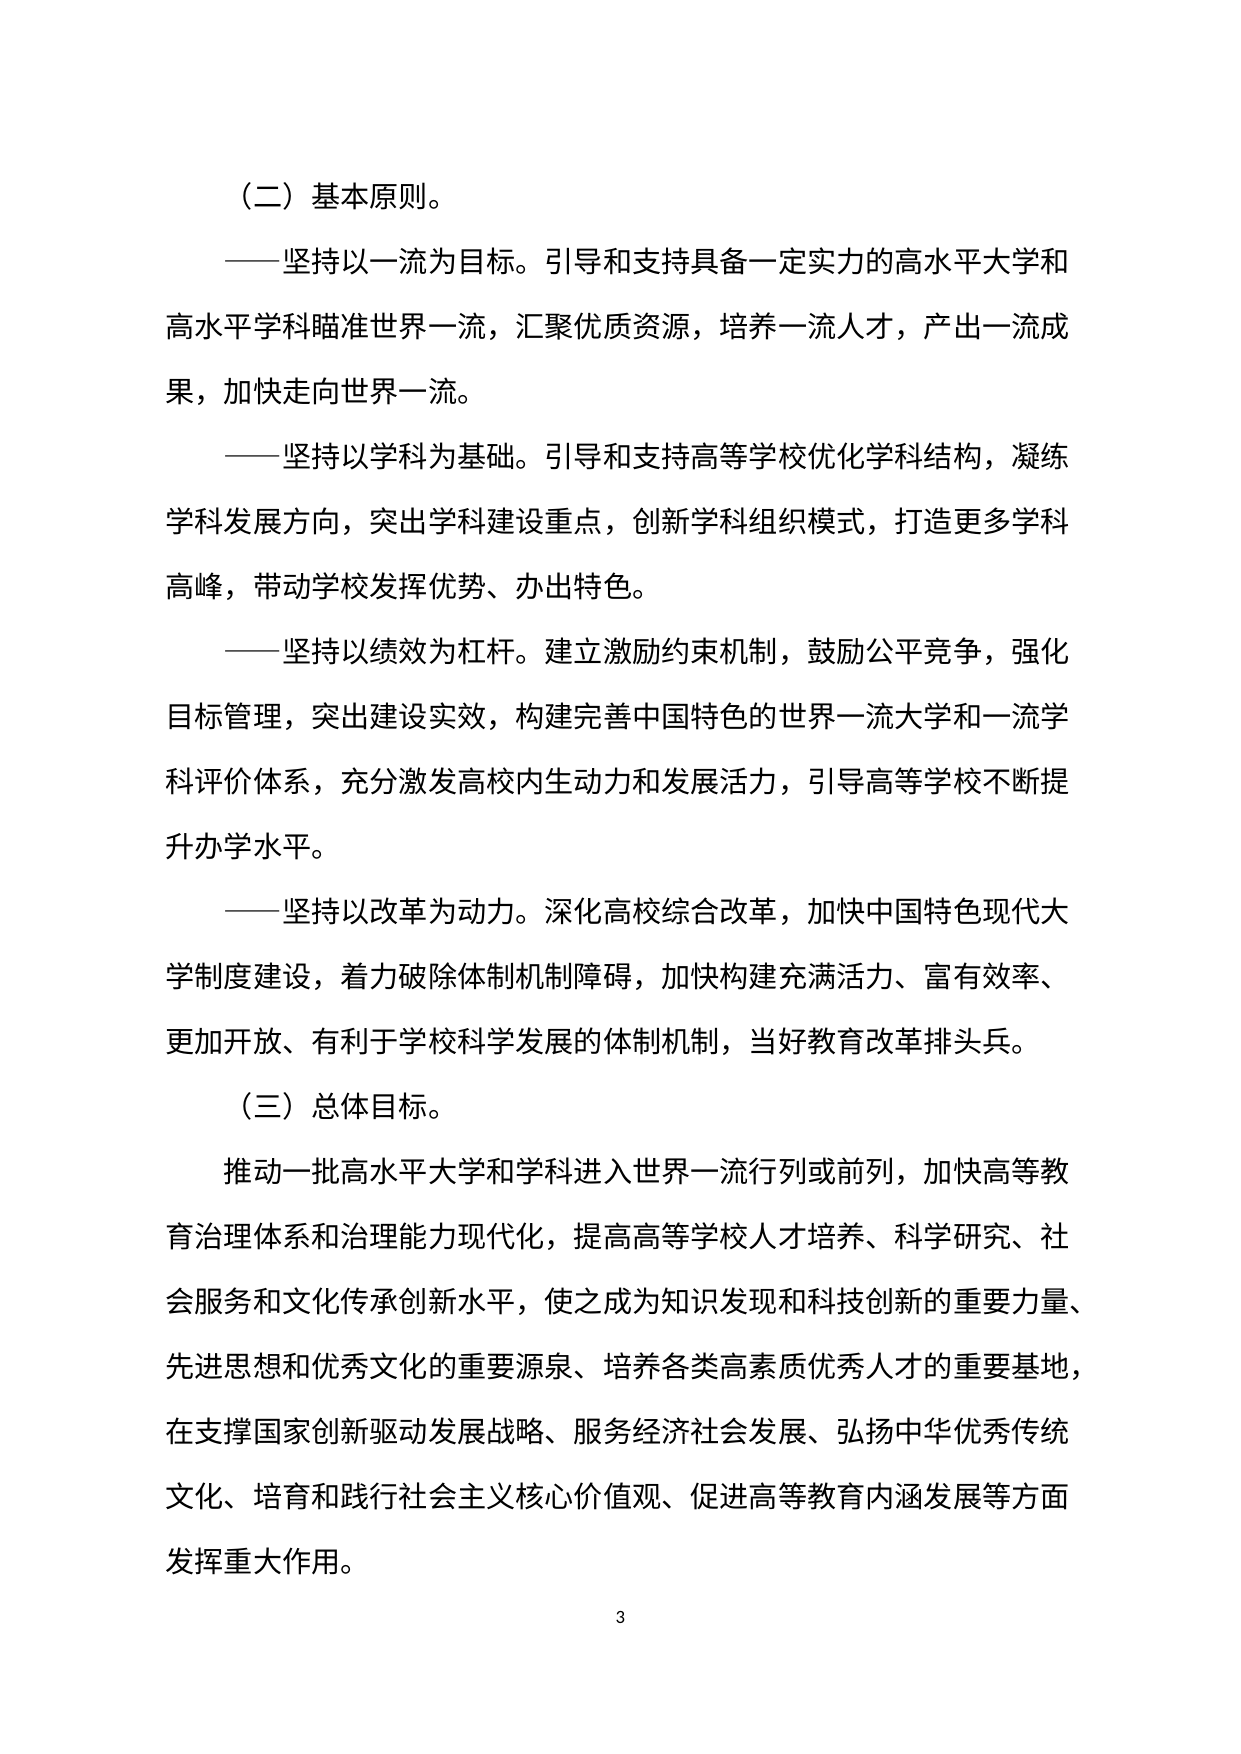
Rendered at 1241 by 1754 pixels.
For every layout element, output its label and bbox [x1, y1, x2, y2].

text [165, 162, 1075, 1592]
